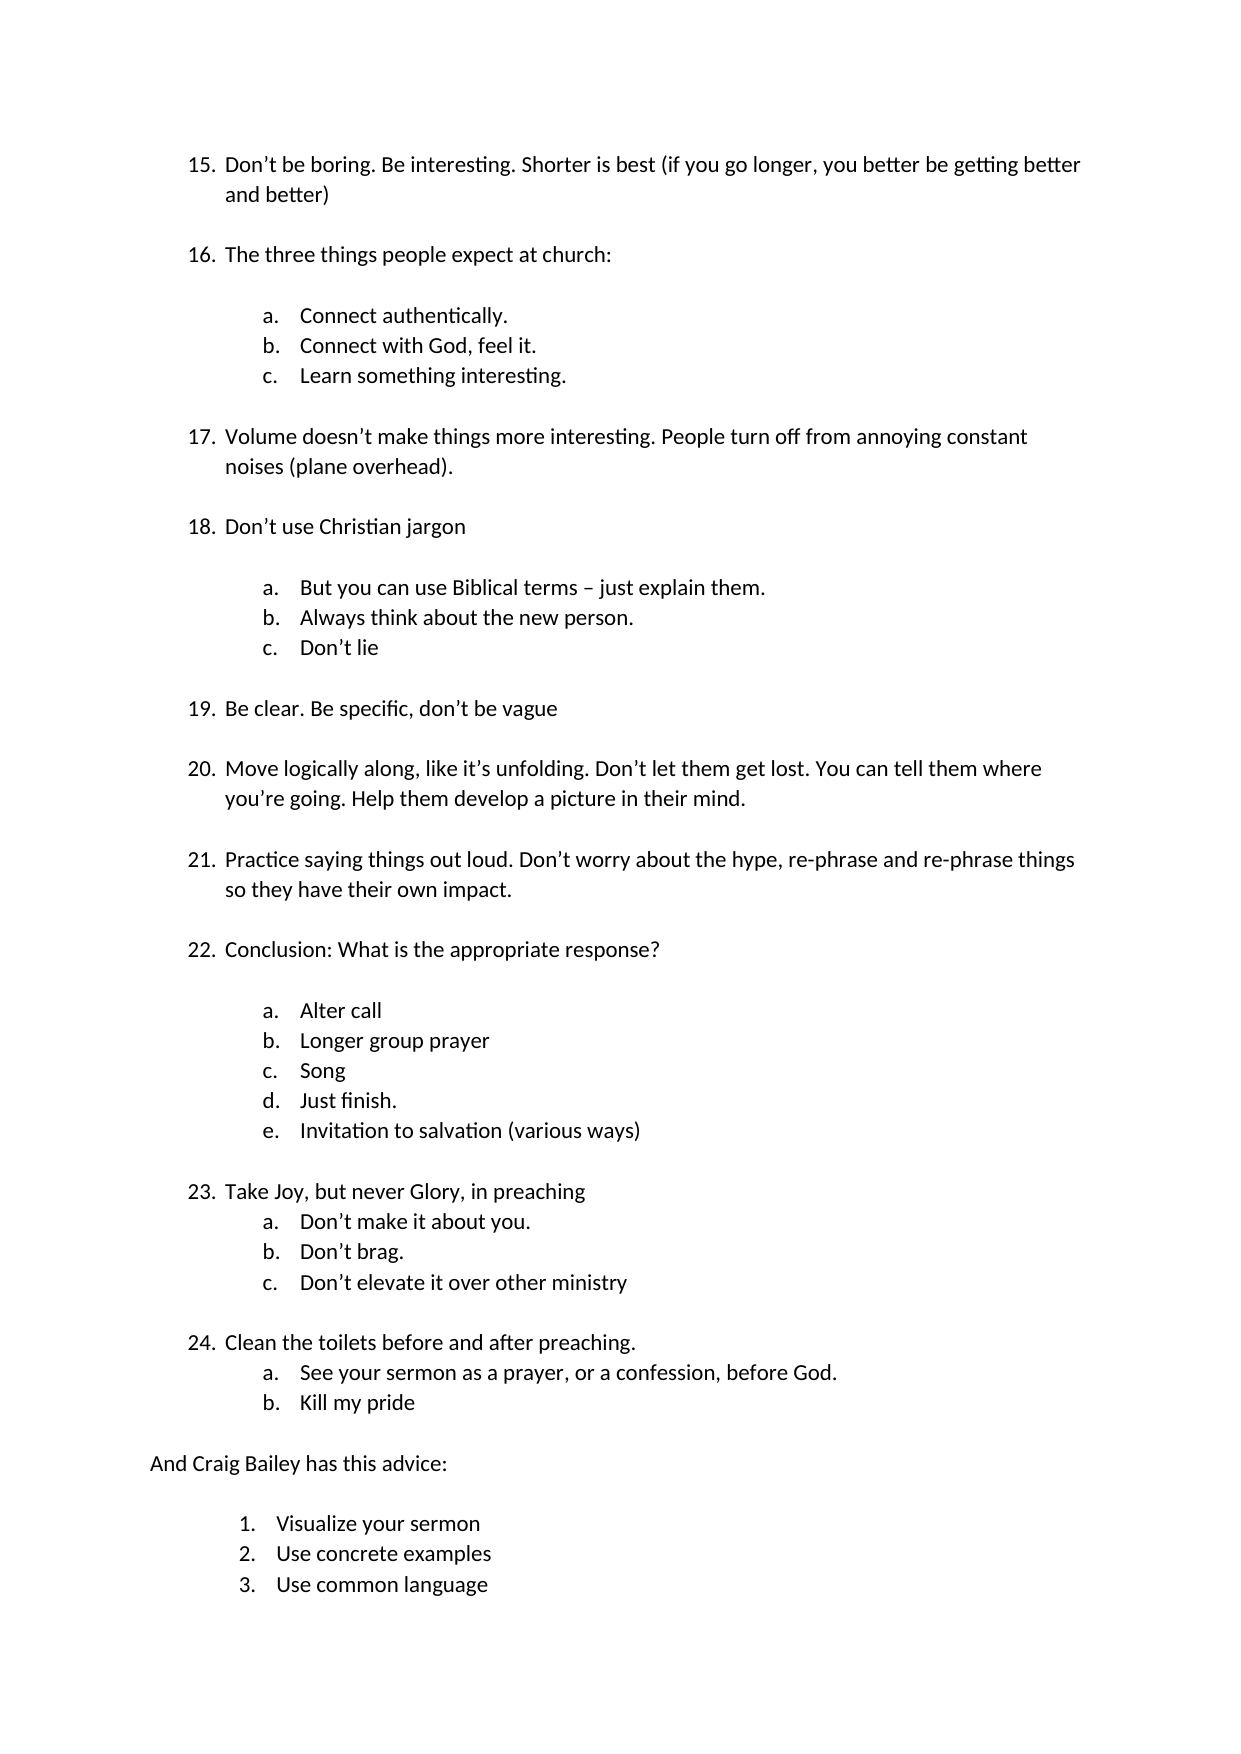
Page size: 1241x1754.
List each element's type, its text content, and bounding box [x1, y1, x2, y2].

list Practice saying things out loud. Don’t worry about the hype, re-phrase and re-phrase things so they have their own impact. [187, 845, 1090, 903]
list Volume doesn’t make things more interesting. People turn off from annoying constant noises (plane overhead). [187, 422, 1090, 480]
list Alter call [262, 996, 1090, 1024]
list Kill my pride [262, 1388, 1090, 1417]
list Don’t brag. [262, 1237, 1090, 1266]
list Take Joy, but never Glory, in preaching [187, 1177, 1090, 1205]
list Just finish. [262, 1086, 1090, 1114]
list Be clear. Be specific, don’t be vague [187, 694, 1090, 722]
list Use common language [238, 1570, 1090, 1598]
list The three things people expect at church: [187, 241, 1090, 269]
list Learn something interesting. [262, 361, 1090, 389]
list Move logically along, like it’s unfolding. Don’t let them get lost. You can tell them where you’re going. Help them develop a picture in their mind. [187, 754, 1090, 812]
list Connect with God, feel it. [262, 331, 1090, 359]
list Don’t use Christian jargon [187, 512, 1090, 541]
text And Craig Bailey has this advice: [150, 1449, 1090, 1477]
list Song [262, 1056, 1090, 1084]
list Visualize your sermon [238, 1509, 1090, 1537]
list Longer group prayer [262, 1026, 1090, 1054]
list Clean the toilets before and after preaching. [187, 1328, 1090, 1356]
list Don’t be boring. Be interesting. Shorter is best (if you go longer, you better be getting better and better) [187, 150, 1090, 208]
list Don’t lie [262, 633, 1090, 661]
list Invitation to salvation (various ways) [262, 1117, 1090, 1145]
list Always think about the new person. [262, 603, 1090, 631]
list Don’t make it about you. [262, 1207, 1090, 1235]
list Connect authentically. [262, 301, 1090, 329]
list See your sermon as a prayer, or a confession, before God. [262, 1358, 1090, 1386]
list But you can use Biblical terms – just explain them. [262, 573, 1090, 601]
list Don’t elevate it over other ministry [262, 1268, 1090, 1296]
list Conclusion: What is the appropriate response? [187, 935, 1090, 963]
list Use concrete examples [238, 1539, 1090, 1568]
